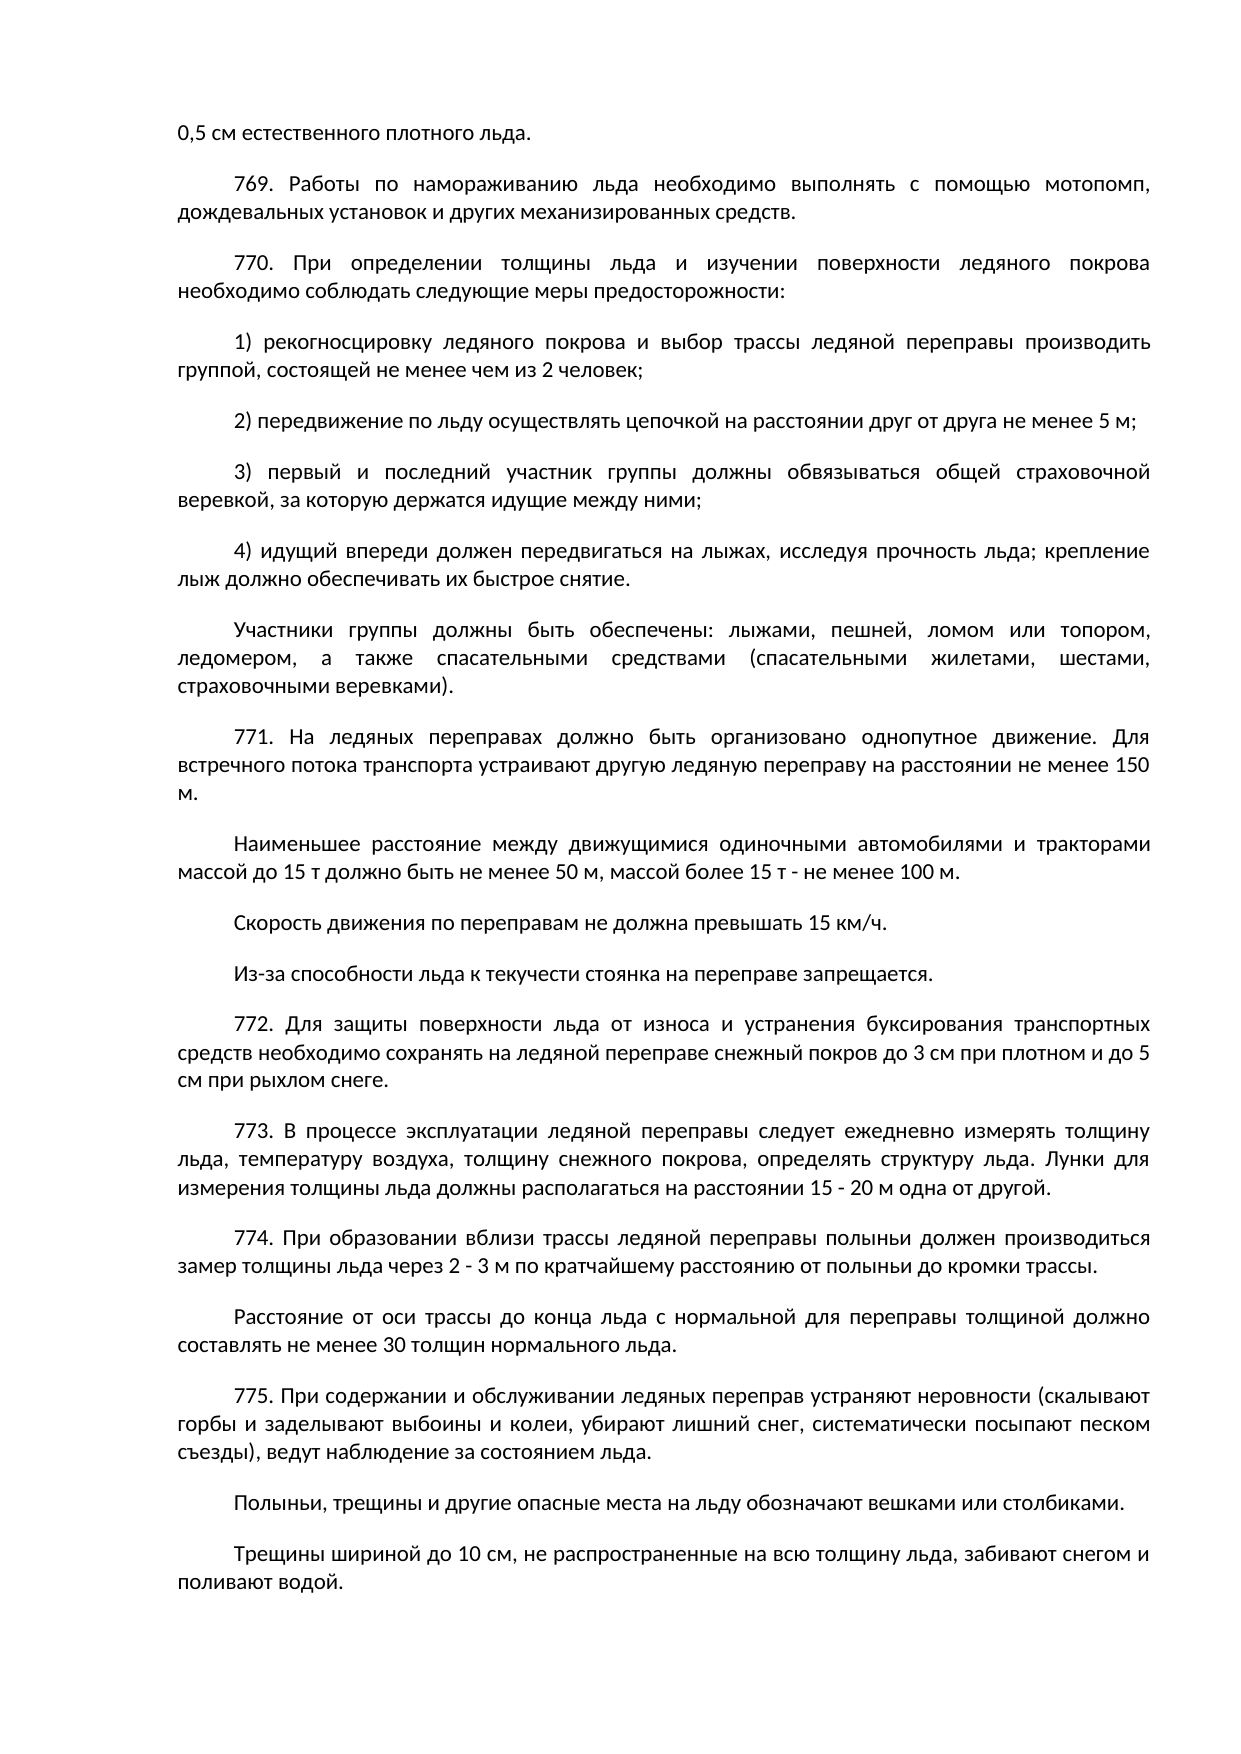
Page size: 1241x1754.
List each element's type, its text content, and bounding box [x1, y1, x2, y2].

text 772. Для защиты поверхности льда от износа и устранения буксирования транспортных средств необходимо сохранять на ледяной переправе снежный покров до 3 см при плотном и до 5 см при рыхлом снеге. [177, 1009, 1152, 1094]
text Трещины шириной до 10 см, не распространенные на всю толщину льда, забивают снегом и поливают водой. [177, 1539, 1152, 1595]
text 773. В процессе эксплуатации ледяной переправы следует ежедневно измерять толщину льда, температуру воздуха, толщину снежного покрова, определять структуру льда. Лунки для измерения толщины льда должны располагаться на расстоянии 15 - 20 м одна от другой. [177, 1117, 1152, 1201]
text 770. При определении толщины льда и изучении поверхности ледяного покрова необходимо соблюдать следующие меры предосторожности: [177, 248, 1152, 304]
text 774. При образовании вблизи трассы ледяной переправы полыньи должен производиться замер толщины льда через 2 - 3 м по кратчайшему расстоянию от полыньи до кромки трассы. [177, 1223, 1152, 1279]
text Скорость движения по переправам не должна превышать 15 км/ч. [177, 908, 1152, 936]
text Участники группы должны быть обеспечены: лыжами, пешней, ломом или топором, ледомером, а также спасательными средствами (спасательными жилетами, шестами, страховочными веревками). [177, 615, 1152, 699]
text Наименьшее расстояние между движущимися одиночными автомобилями и тракторами массой до 15 т должно быть не менее 50 м, массой более 15 т - не менее 100 м. [177, 829, 1152, 885]
text 2) передвижение по льду осуществлять цепочкой на расстоянии друг от друга не менее 5 м; [177, 406, 1152, 434]
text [177, 118, 1152, 146]
text Полыньи, трещины и другие опасные места на льду обозначают вешками или столбиками. [177, 1488, 1152, 1516]
text 1) рекогносцировку ледяного покрова и выбор трассы ледяной переправы производить группой, состоящей не менее чем из 2 человек; [177, 327, 1152, 383]
text 4) идущий впереди должен передвигаться на лыжах, исследуя прочность льда; крепление лыж должно обеспечивать их быстрое снятие. [177, 536, 1152, 592]
text 771. На ледяных переправах должно быть организовано однопутное движение. Для встречного потока транспорта устраивают другую ледяную переправу на расстоянии не менее 150 м. [177, 722, 1152, 806]
text 3) первый и последний участник группы должны обвязываться общей страховочной веревкой, за которую держатся идущие между ними; [177, 457, 1152, 513]
text 775. При содержании и обслуживании ледяных переправ устраняют неровности (скалывают горбы и заделывают выбоины и колеи, убирают лишний снег, систематически посыпают песком съезды), ведут наблюдение за состоянием льда. [177, 1381, 1152, 1466]
text Расстояние от оси трассы до конца льда с нормальной для переправы толщиной должно составлять не менее 30 толщин нормального льда. [177, 1302, 1152, 1358]
text Из-за способности льда к текучести стоянка на переправе запрещается. [177, 959, 1152, 987]
text 769. Работы по намораживанию льда необходимо выполнять с помощью мотопомп, дождевальных установок и других механизированных средств. [177, 169, 1152, 225]
